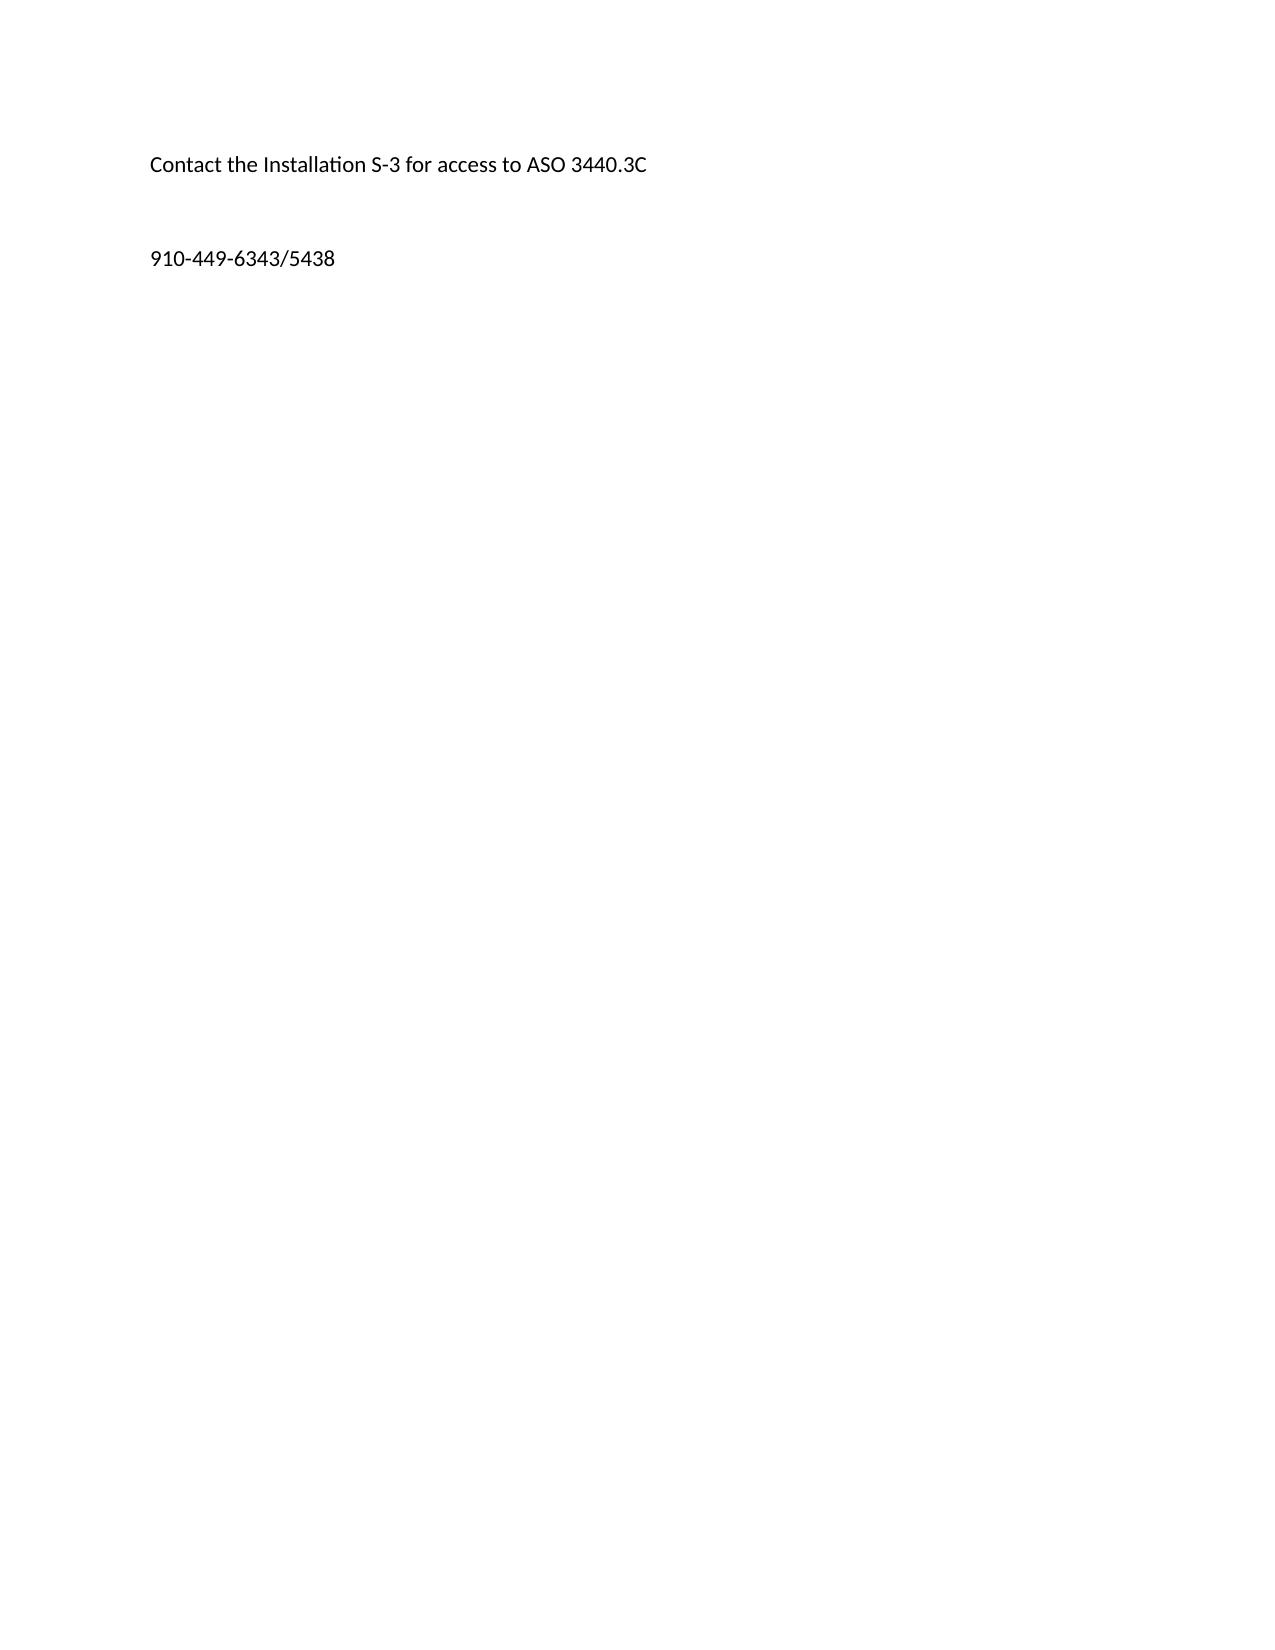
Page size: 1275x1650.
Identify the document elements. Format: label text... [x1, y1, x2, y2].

text 910-449-6343/5438 [150, 244, 1125, 272]
text Contact the Installation S-3 for access to ASO 3440.3C [150, 150, 1125, 178]
